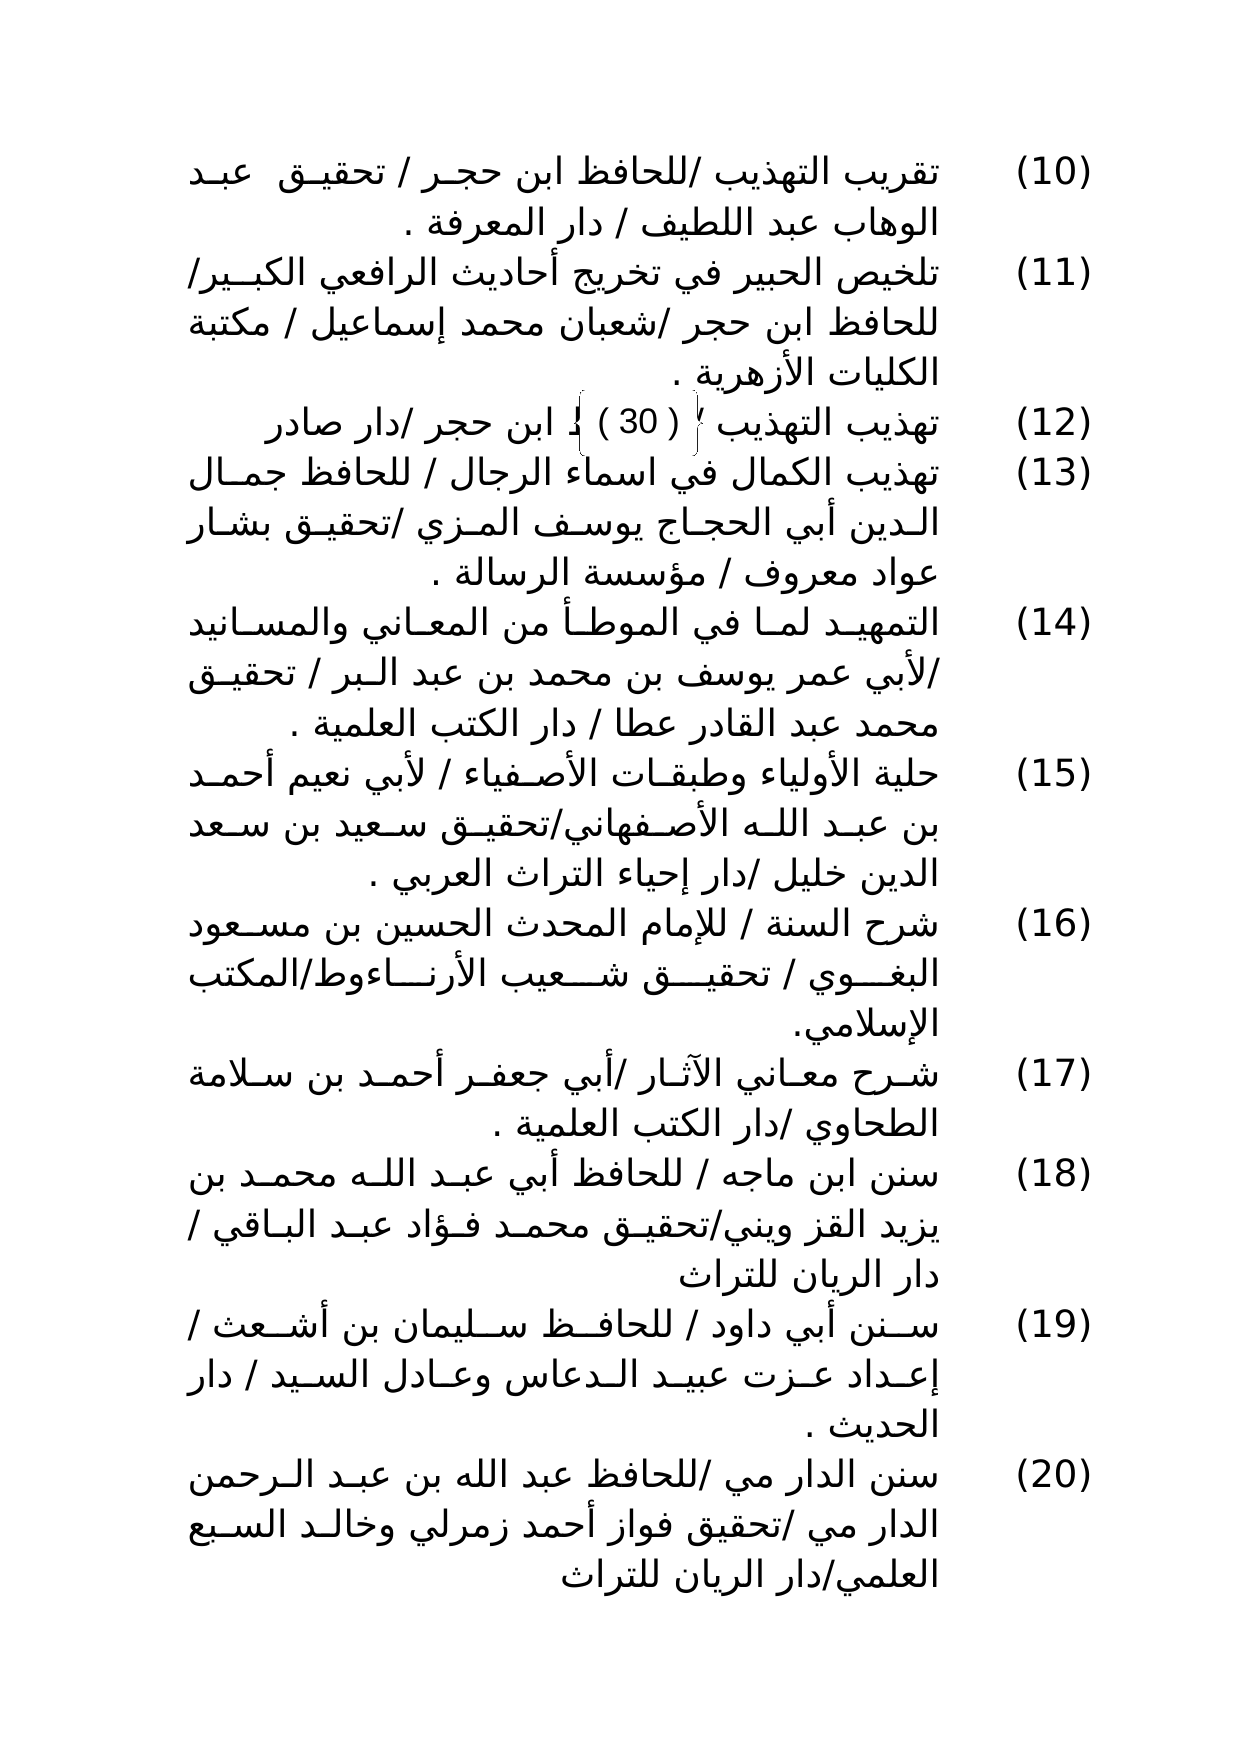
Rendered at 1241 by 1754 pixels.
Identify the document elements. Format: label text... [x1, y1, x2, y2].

list تقريب التهذيب /للحافظ ابن حجر / تحقيق عبد الوهاب عبد اللطيف / دار المعرفة . [187, 150, 1015, 244]
list تهذيب التهذيب / للحافظ ابن حجر /دار صادر [698, 401, 1015, 444]
list سنن أبي داود / للحافظ سليمان بن أشعث / إعداد عزت عبيد الدعاس وعادل السيد / دار الحديث . [187, 1302, 1015, 1446]
list تهذيب الكمال في أسماء الرجال / للحافظ جمال الدين أبي الحجاج يوسف المزي /تحقيق بشار عواد معروف / مؤسسة الرسالة . [187, 451, 1015, 594]
list سنن الدار مي /للحافظ عبد الله بن عبد الرحمن الدار مي /تحقيق فواز أحمد زمرلي وخالد السبع العلمي/دار الريان للتراث [187, 1453, 1015, 1597]
list تهذيب التهذيب / للحافظ ابن حجر /دار صادر [187, 401, 579, 444]
list سنن ابن ماجه / للحافظ أبي عبد الله محمد بن يزيد القز ويني/تحقيق محمد فؤاد عبد الباقي / دار الريان للتراث [187, 1152, 1015, 1296]
list تلخيص الحبير في تخريج أحاديث الرافعي الكبير/ للحافظ ابن حجر /شعبان محمد إسماعيل / مكتبة الكليات الأزهرية . [187, 250, 1015, 394]
list التمهيد لما في الموطأ من المعاني والمسانيد /لأبي عمر يوسف بن محمد بن عبد البر / تحقيق محمد عبد القادر عطا / دار الكتب العلمية . [187, 601, 1015, 745]
list حلية الأولياء وطبقات الأصفياء / لأبي نعيم أحمد بن عبد الله الأصفهاني/تحقيق سعيد بن سعد الدين خليل /دار إحياء التراث العربي . [187, 751, 1015, 895]
list شرح معاني الآثار /أبي جعفر أحمد بن سلامة الطحاوي /دار الكتب العلمية . [187, 1052, 1015, 1146]
list شرح السنة / للإمام المحدث الحسين بن مسعود البغوي / تحقيق شعيب الأرناءوط/المكتب الإسلامي. [187, 902, 1015, 1045]
